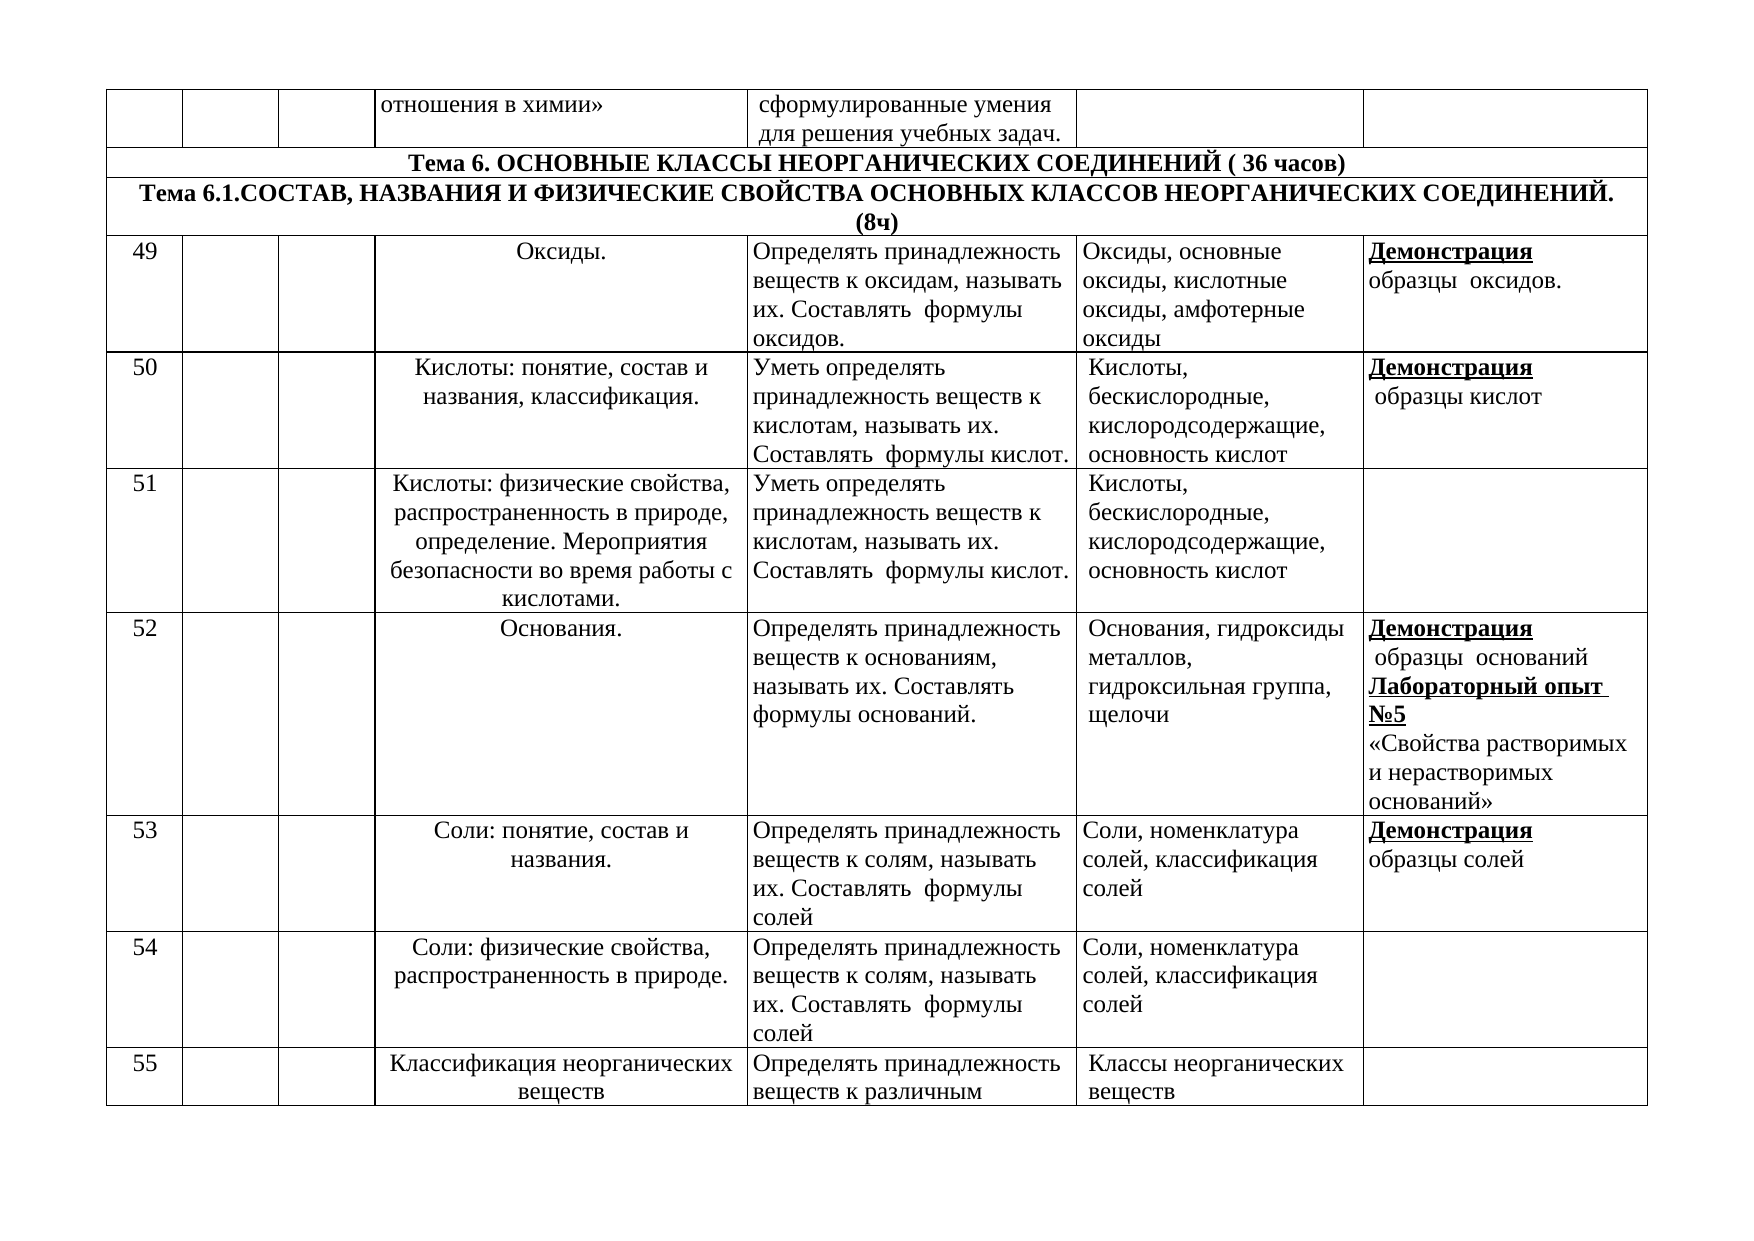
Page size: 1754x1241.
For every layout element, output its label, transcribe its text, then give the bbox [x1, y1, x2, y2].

table_cell Уметь определять принадлежность веществ к кислотам, называть их. Составлять формулы кислот. [748, 353, 1076, 467]
table_cell [279, 90, 374, 147]
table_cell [376, 1048, 747, 1105]
table_cell [183, 1048, 278, 1105]
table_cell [1364, 90, 1647, 147]
table_cell Соли, номенклатура солей, классификация солей [1077, 932, 1363, 1047]
table_cell Оксиды. [376, 236, 747, 351]
table_cell Основания, гидроксиды металлов, гидроксильная группа, щелочи [1077, 613, 1363, 814]
table_cell [279, 469, 374, 612]
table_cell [748, 90, 1076, 147]
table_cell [748, 1048, 1076, 1105]
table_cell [376, 90, 747, 147]
table_cell Кислоты: понятие, состав и названия, классификация. [376, 353, 747, 467]
table_cell Демонстрация образцы кислот [1364, 353, 1647, 467]
table_cell [183, 353, 278, 467]
table_cell 52 [107, 613, 182, 814]
table_cell Определять принадлежность веществ к оксидам, называть их. Составлять формулы оксидов. [748, 236, 1076, 351]
table_cell [279, 1048, 374, 1105]
table_cell [1364, 932, 1647, 1047]
table_cell Демонстрация образцы солей [1364, 816, 1647, 931]
table_cell [1077, 90, 1363, 147]
table_cell [183, 932, 278, 1047]
table_cell 49 [107, 236, 182, 351]
table_cell Соли, номенклатура солей, классификация солей [1077, 816, 1363, 931]
table_cell Тема 6.1.СОСТАВ, НАЗВАНИЯ И ФИЗИЧЕСКИЕ СВОЙСТВА ОСНОВНЫХ КЛАССОВ НЕОРГАНИЧЕСКИХ СОЕДИНЕНИЙ. (8ч) [107, 178, 1647, 235]
table_cell 51 [107, 469, 182, 612]
table_cell Соли: физические свойства, распространенность в природе. [376, 932, 747, 1047]
table_cell 54 [107, 932, 182, 1047]
table_cell [279, 236, 374, 351]
table_cell Кислоты, бескислородные, кислородсодержащие, основность кислот [1077, 353, 1363, 467]
table_cell [1364, 469, 1647, 612]
table_cell [1364, 1048, 1647, 1105]
table_cell Кислоты, бескислородные, кислородсодержащие, основность кислот [1077, 469, 1363, 612]
table_cell Демонстрация образцы оснований Лабораторный опыт №5 «Свойства растворимых и нерастворимых оснований» [1364, 613, 1647, 814]
table_cell Тема 6. ОСНОВНЫЕ КЛАССЫ НЕОРГАНИЧЕСКИХ СОЕДИНЕНИЙ ( 36 часов) [107, 148, 1647, 177]
table_cell [183, 469, 278, 612]
table_cell [279, 816, 374, 931]
table_cell Основания. [376, 613, 747, 814]
table_cell [183, 236, 278, 351]
table_cell [279, 353, 374, 467]
table_cell Определять принадлежность веществ к солям, называть их. Составлять формулы солей [748, 816, 1076, 931]
table_cell Соли: понятие, состав и названия. [376, 816, 747, 931]
table_cell [183, 816, 278, 931]
table_cell 55 [107, 1048, 182, 1105]
table_cell Демонстрация образцы оксидов. [1364, 236, 1647, 351]
table_cell [183, 613, 278, 814]
table_cell [279, 932, 374, 1047]
table_cell Уметь определять принадлежность веществ к кислотам, называть их. Составлять формулы кислот. [748, 469, 1076, 612]
table_cell [279, 613, 374, 814]
table_cell Определять принадлежность веществ к основаниям, называть их. Составлять формулы оснований. [748, 613, 1076, 814]
table_cell 50 [107, 353, 182, 467]
table_cell 48 [107, 90, 182, 147]
table_cell [183, 90, 278, 147]
table_cell 53 [107, 816, 182, 931]
table_cell Оксиды, основные оксиды, кислотные оксиды, амфотерные оксиды [1077, 236, 1363, 351]
table_cell Определять принадлежность веществ к солям, называть их. Составлять формулы солей [748, 932, 1076, 1047]
table_cell Кислоты: физические свойства, распространенность в природе, определение. Мероприятия безопасности во время работы с кислотами. [376, 469, 747, 612]
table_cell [1077, 1048, 1363, 1105]
